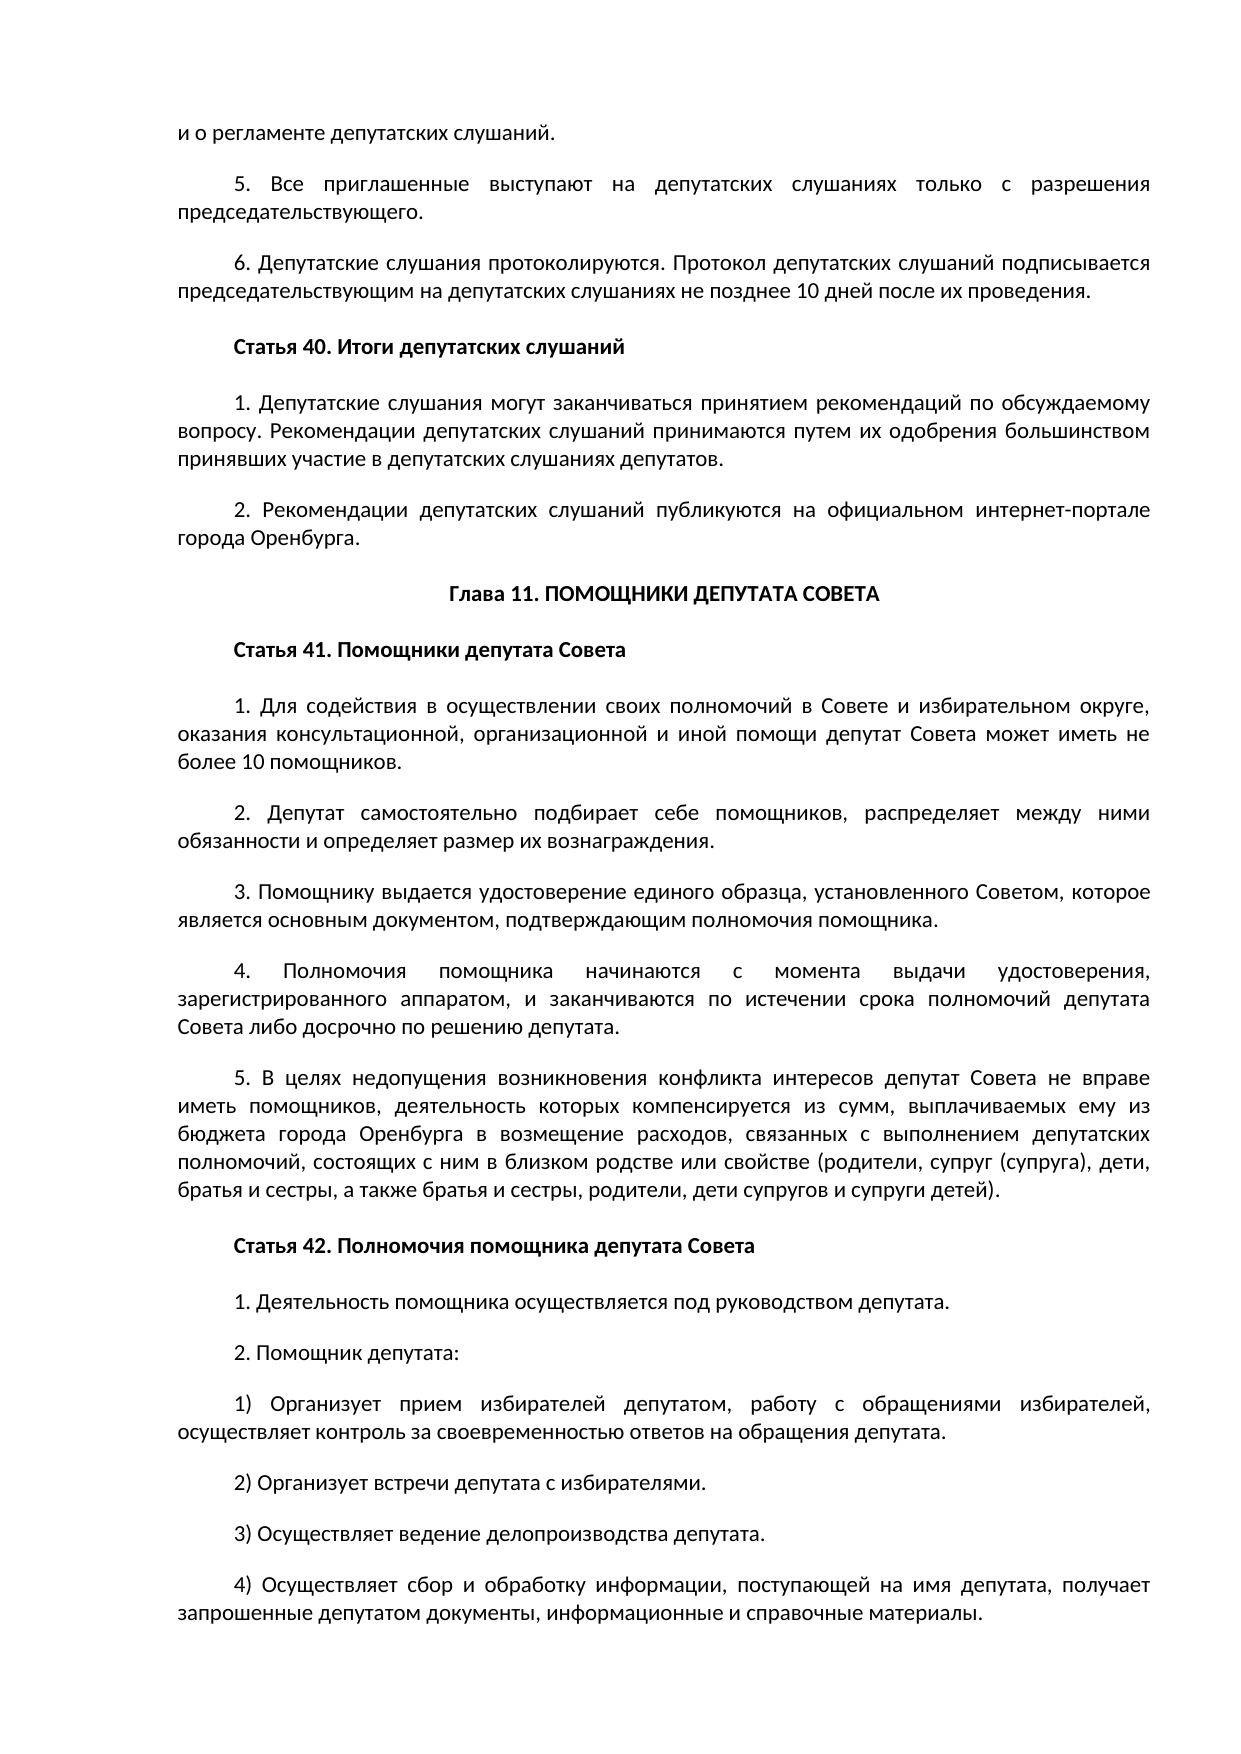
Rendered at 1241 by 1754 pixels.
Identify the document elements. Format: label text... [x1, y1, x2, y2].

text 4) Осуществляет сбор и обработку информации, поступающей на имя депутата, получает запрошенные депутатом документы, информационные и справочные материалы. [177, 1570, 1152, 1626]
text 1) Организует прием избирателей депутатом, работу с обращениями избирателей, осуществляет контроль за своевременностью ответов на обращения депутата. [177, 1389, 1152, 1445]
text 5. Все приглашенные выступают на депутатских слушаниях только с разрешения председательствующего. [177, 169, 1152, 225]
title Статья 42. Полномочия помощника депутата Совета [177, 1231, 1152, 1259]
text 1. Депутатские слушания могут заканчиваться принятием рекомендаций по обсуждаемому вопросу. Рекомендации депутатских слушаний принимаются путем их одобрения большинством принявших участие в депутатских слушаниях депутатов. [177, 388, 1152, 472]
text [177, 118, 1152, 146]
text 3) Осуществляет ведение делопроизводства депутата. [177, 1519, 1152, 1547]
title Глава 11. ПОМОЩНИКИ ДЕПУТАТА СОВЕТА [177, 579, 1152, 607]
text 1. Для содействия в осуществлении своих полномочий в Совете и избирательном округе, оказания консультационной, организационной и иной помощи депутат Совета может иметь не более 10 помощников. [177, 691, 1152, 775]
text 2) Организует встречи депутата с избирателями. [177, 1468, 1152, 1496]
text 1. Деятельность помощника осуществляется под руководством депутата. [177, 1287, 1152, 1315]
title Статья 41. Помощники депутата Совета [177, 635, 1152, 663]
title Статья 40. Итоги депутатских слушаний [177, 332, 1152, 360]
text 6. Депутатские слушания протоколируются. Протокол депутатских слушаний подписывается председательствующим на депутатских слушаниях не позднее 10 дней после их проведения. [177, 248, 1152, 304]
text 4. Полномочия помощника начинаются с момента выдачи удостоверения, зарегистрированного аппаратом, и заканчиваются по истечении срока полномочий депутата Совета либо досрочно по решению депутата. [177, 956, 1152, 1040]
text 2. Рекомендации депутатских слушаний публикуются на официальном интернет-портале города Оренбурга. [177, 495, 1152, 551]
text 5. В целях недопущения возникновения конфликта интересов депутат Совета не вправе иметь помощников, деятельность которых компенсируется из сумм, выплачиваемых ему из бюджета города Оренбурга в возмещение расходов, связанных с выполнением депутатских полномочий, состоящих с ним в близком родстве или свойстве (родители, супруг (супруга), дети, братья и сестры, а также братья и сестры, родители, дети супругов и супруги детей). [177, 1063, 1152, 1203]
text 3. Помощнику выдается удостоверение единого образца, установленного Советом, которое является основным документом, подтверждающим полномочия помощника. [177, 877, 1152, 933]
text 2. Депутат самостоятельно подбирает себе помощников, распределяет между ними обязанности и определяет размер их вознаграждения. [177, 798, 1152, 854]
text 2. Помощник депутата: [177, 1338, 1152, 1366]
